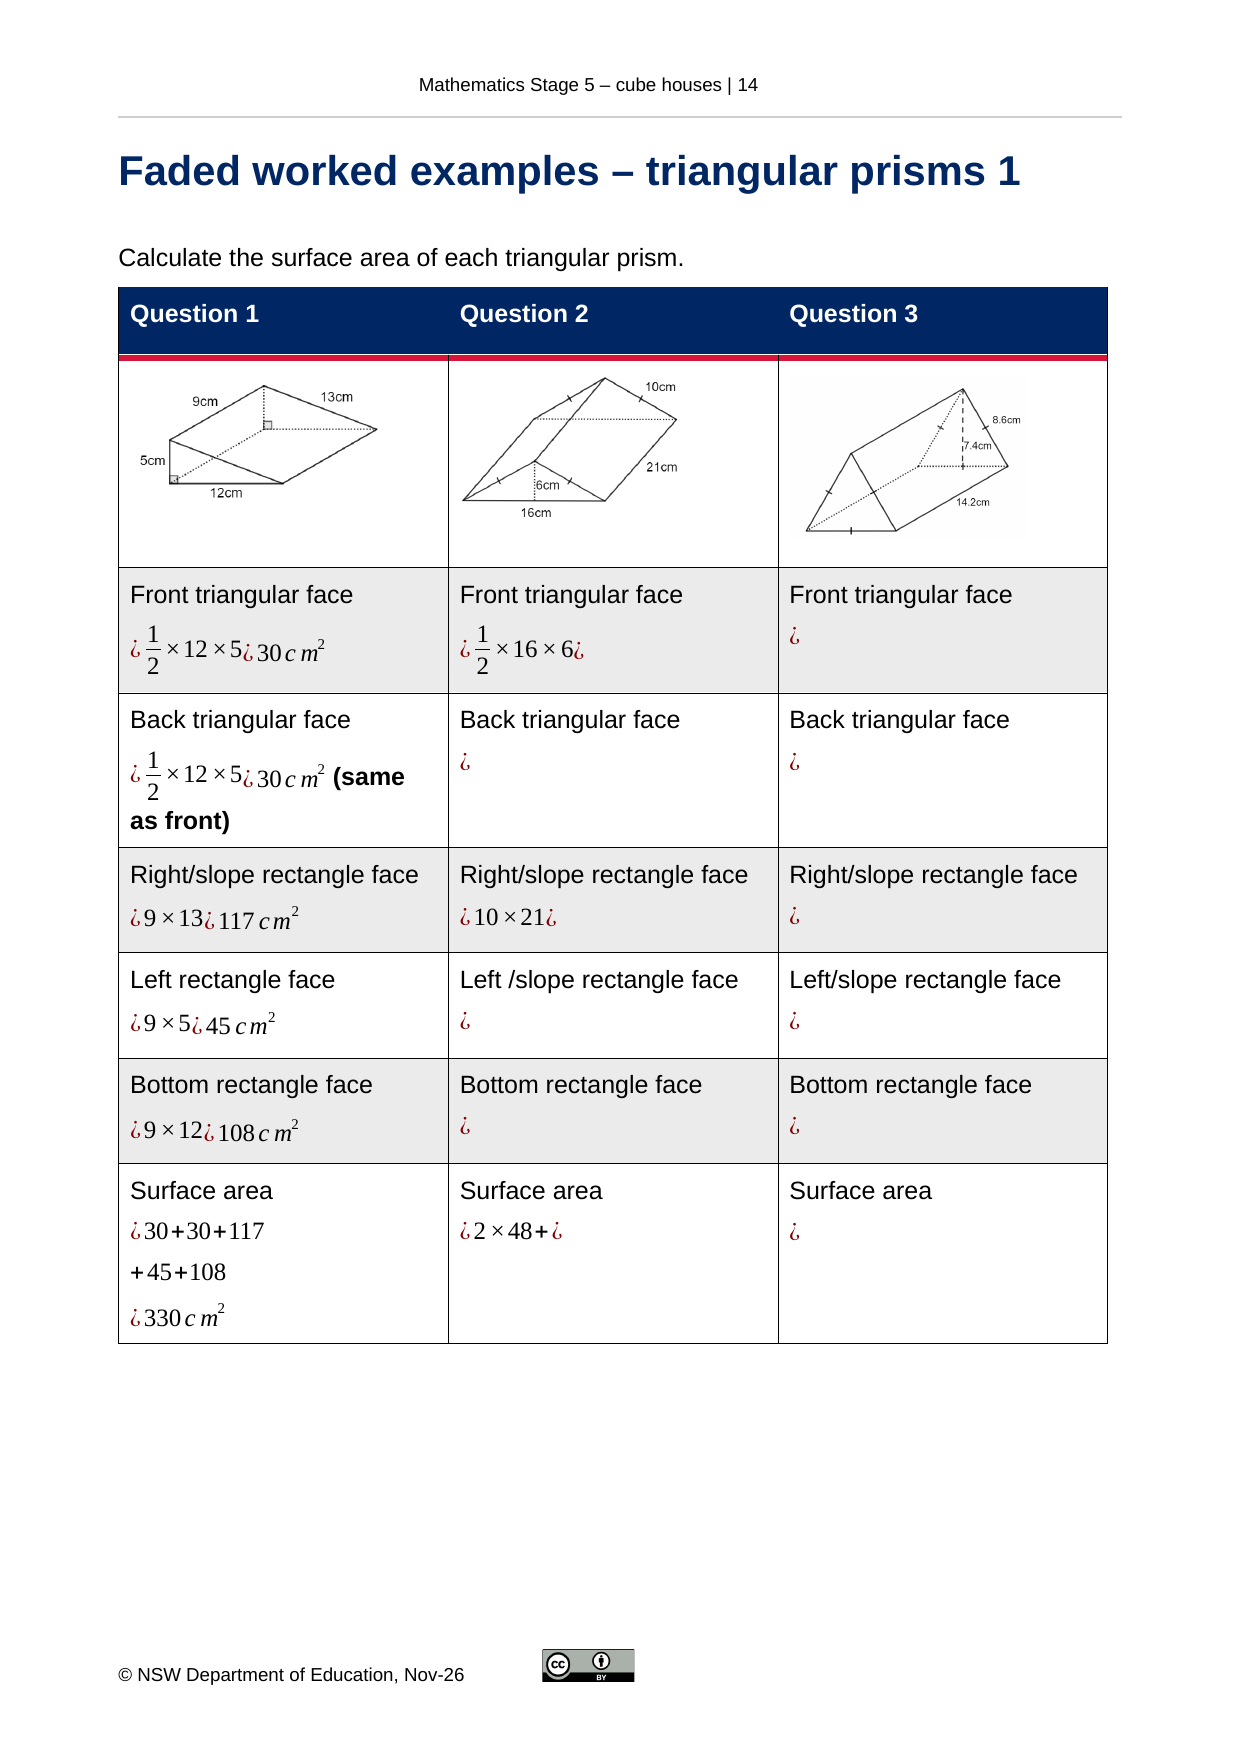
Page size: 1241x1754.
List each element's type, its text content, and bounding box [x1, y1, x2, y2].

table_cell Right/slope rectangle face [119, 848, 448, 952]
table_cell Surface area [779, 1164, 1107, 1343]
table_cell Left /slope rectangle face [449, 953, 778, 1057]
table_header Question 3 [778, 287, 1107, 354]
table_cell Surface area [449, 1164, 778, 1343]
table_header Question 2 [448, 287, 778, 354]
table_cell Front triangular face [119, 568, 448, 692]
picture [129, 373, 383, 510]
table_cell Left/slope rectangle face [779, 953, 1107, 1057]
subtitle Faded worked examples – triangular prisms 1 [118, 147, 1122, 194]
table_cell [119, 361, 448, 567]
picture [459, 373, 687, 526]
table_cell Bottom rectangle face [449, 1059, 778, 1163]
picture [789, 373, 1027, 540]
table_cell Back triangular face [779, 694, 1107, 847]
picture [542, 1649, 635, 1682]
table_cell [779, 361, 1107, 567]
table_cell Left rectangle face [119, 953, 448, 1057]
table_cell Back triangular face [449, 694, 778, 847]
table_cell Front triangular face [779, 568, 1107, 692]
text Calculate the surface area of each triangular prism. [118, 243, 1122, 272]
table_header Question 1 [119, 287, 448, 354]
table_cell Bottom rectangle face [779, 1059, 1107, 1163]
table_cell [449, 361, 778, 567]
table_cell Back triangular face (same as front) [119, 694, 448, 847]
table_cell Front triangular face [449, 568, 778, 692]
table_cell Surface area [119, 1164, 448, 1343]
table_cell Right/slope rectangle face [779, 848, 1107, 952]
table_cell Right/slope rectangle face [449, 848, 778, 952]
table_cell Bottom rectangle face [119, 1059, 448, 1163]
